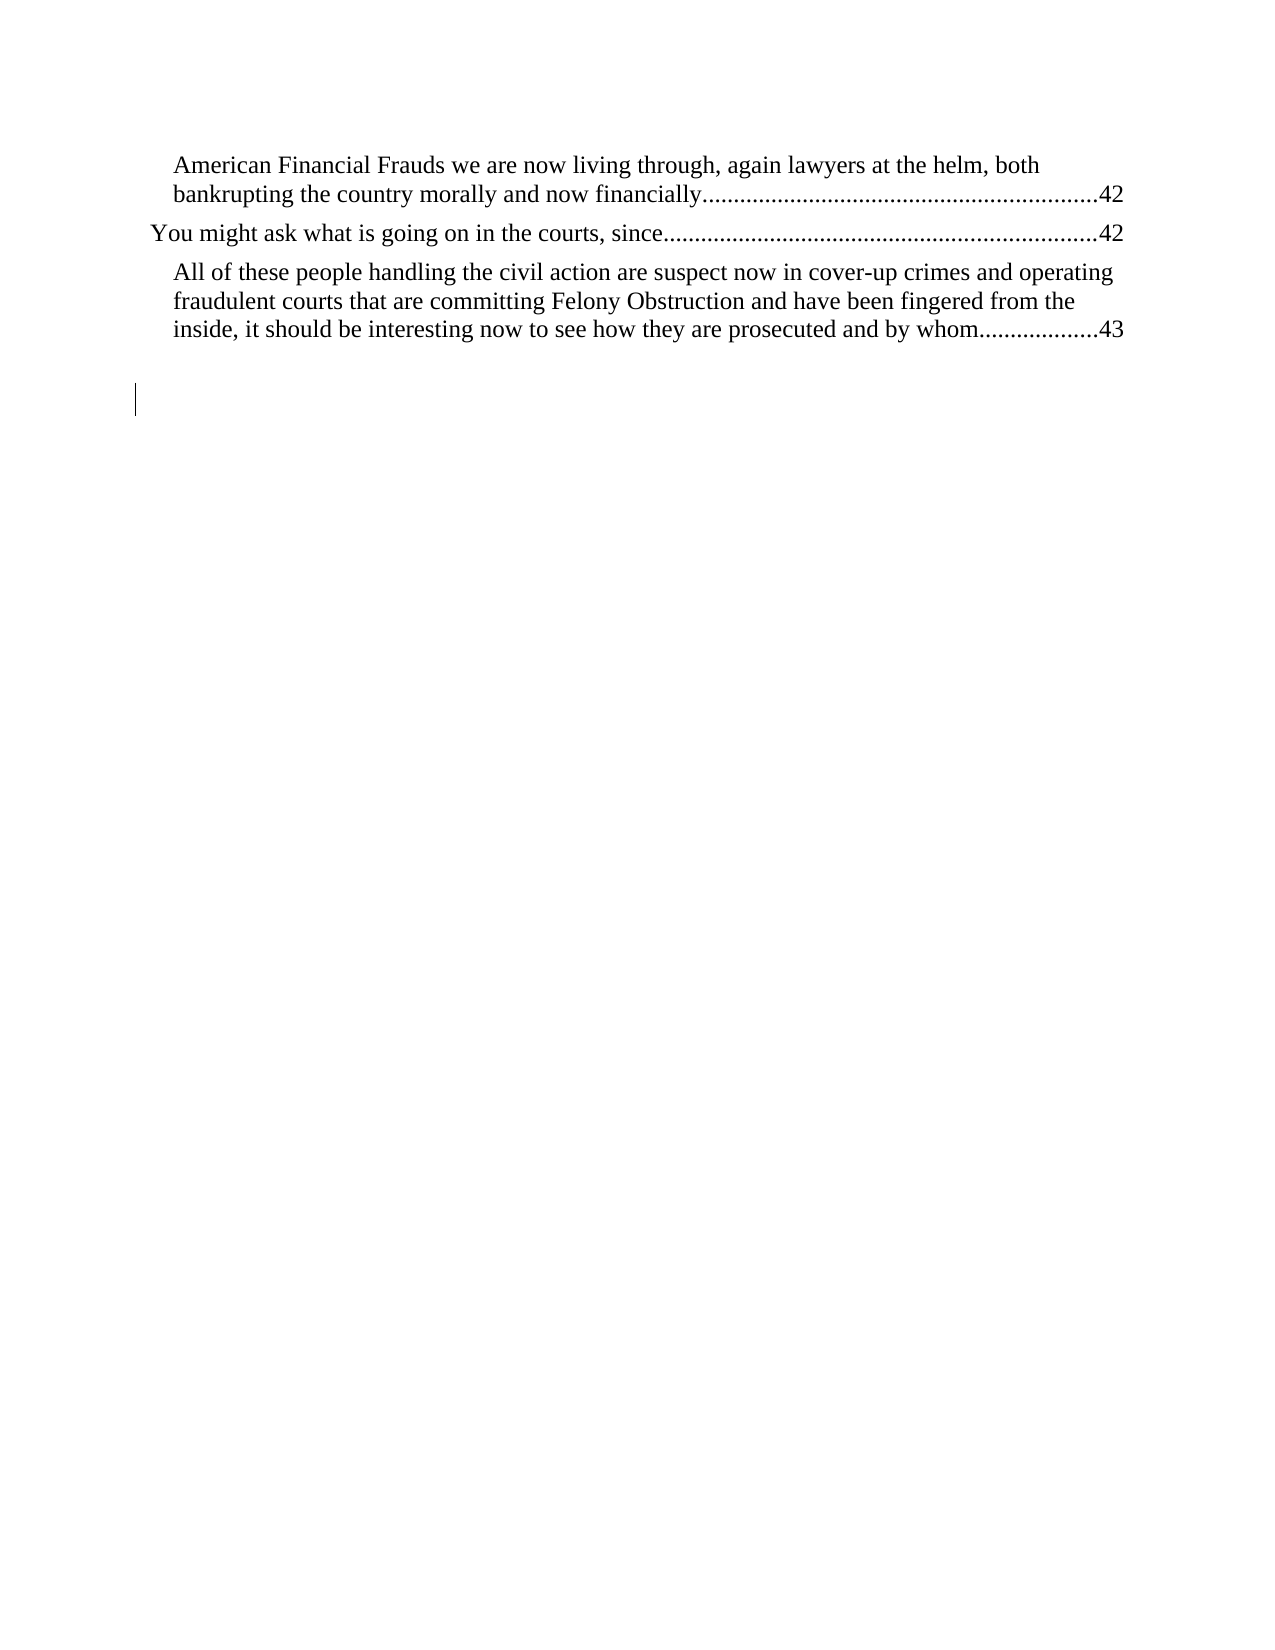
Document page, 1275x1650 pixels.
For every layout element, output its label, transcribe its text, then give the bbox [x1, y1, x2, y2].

text All of these people handling the civil action are suspect now in cover-up crimes and operating fraudulent courts that are committing Felony Obstruction and have been fingered from the inside, it should be interesting now to see how they are prosecuted and by whom. 43 [173, 257, 1125, 343]
text You might ask what is going on in the courts, since. 42 [150, 218, 1125, 247]
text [173, 150, 1125, 207]
